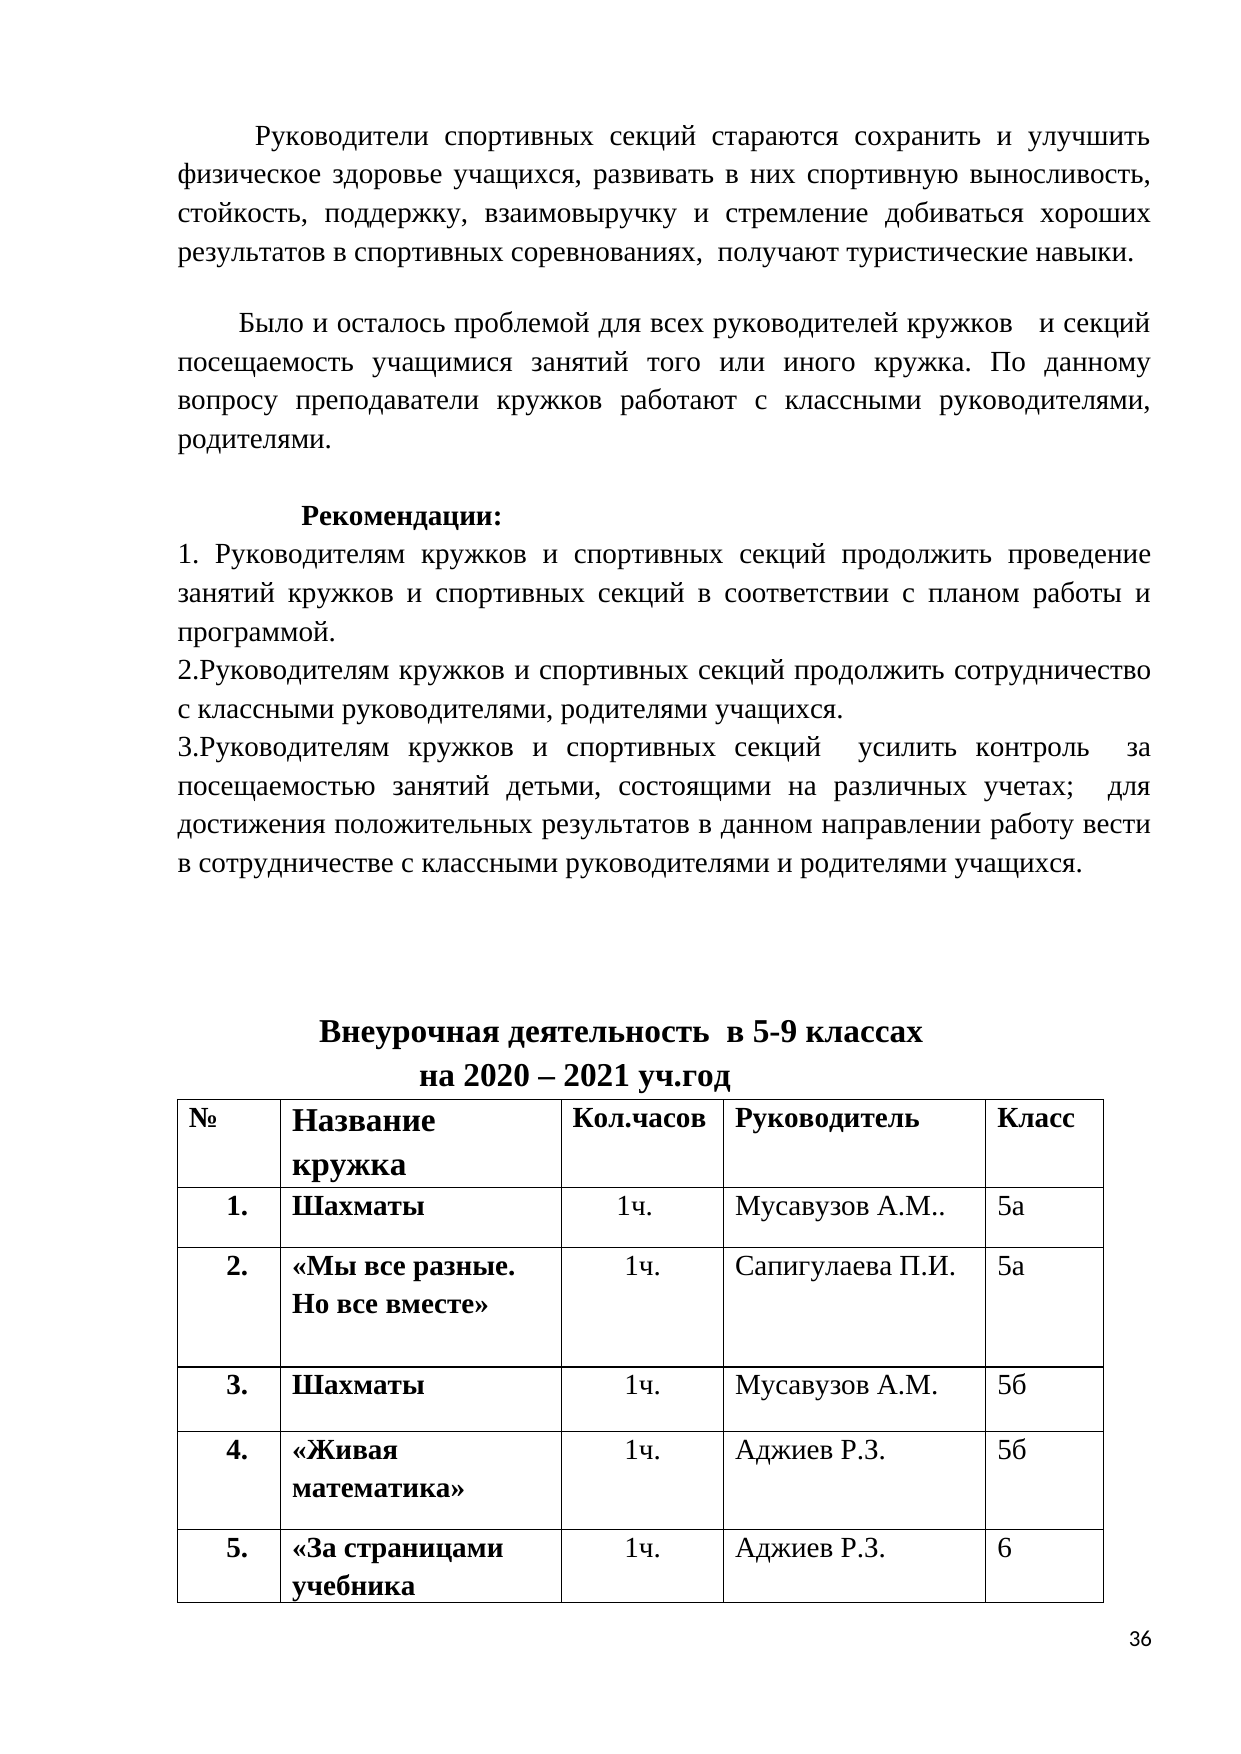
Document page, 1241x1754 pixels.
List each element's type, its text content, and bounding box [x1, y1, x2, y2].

table_cell [178, 1432, 280, 1529]
table_cell Аджиев Р.З. [724, 1432, 985, 1529]
text Рекомендации: [177, 498, 1152, 532]
table_cell [178, 1188, 280, 1247]
table_cell [178, 1530, 280, 1602]
table_cell [178, 1248, 280, 1366]
table_header № [178, 1100, 280, 1187]
table_header Руководитель [724, 1100, 985, 1187]
table_cell «Мы все разные. Но все вместе» [281, 1248, 561, 1366]
table_cell Шахматы [281, 1368, 561, 1431]
table_cell Мусавузов А.М.. [724, 1188, 985, 1247]
table_cell Сапигулаева П.И. [724, 1248, 985, 1366]
text на 2020 – 2021 уч.год [177, 1055, 1152, 1093]
table_cell Аджиев Р.З. [724, 1530, 985, 1602]
table_cell 1ч. [562, 1188, 723, 1247]
table_cell 1ч. [562, 1368, 723, 1431]
table_header Название кружка [281, 1100, 561, 1187]
table_header Кол.часов [562, 1100, 723, 1187]
text Внеурочная деятельность в 5-9 классах [177, 1011, 1152, 1049]
table_cell Шахматы [281, 1188, 561, 1247]
table_cell 5б [986, 1368, 1103, 1431]
text 1. Руководителям кружков и спортивных секций продолжить проведение занятий кружков и спортивных секций в соответствии с планом работы и программой. [177, 537, 1152, 647]
table_cell 6 [986, 1530, 1103, 1602]
table_cell 1ч. [562, 1432, 723, 1529]
text 2.Руководителям кружков и спортивных секций продолжить сотрудничество с классными руководителями, родителями учащихся. [177, 652, 1152, 724]
table_cell [178, 1368, 280, 1431]
table_cell 1ч. [562, 1530, 723, 1602]
text Было и осталось проблемой для всех руководителей кружков и секций посещаемость учащимися занятий того или иного кружка. По данному вопросу преподаватели кружков работают с классными руководителями, родителями. [177, 305, 1152, 454]
table_cell 5б [986, 1432, 1103, 1529]
table_cell Мусавузов А.М. [724, 1368, 985, 1431]
text 3.Руководителям кружков и спортивных секций усилить контроль за посещаемостью занятий детьми, состоящими на различных учетах; для достижения положительных результатов в данном направлении работу вести в сотрудничестве с классными руководителями и родителями учащихся. [177, 729, 1152, 878]
table_cell 1ч. [562, 1248, 723, 1366]
table_cell 5а [986, 1188, 1103, 1247]
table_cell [281, 1530, 561, 1602]
text Руководители спортивных секций стараются сохранить и улучшить физическое здоровье учащихся, развивать в них спортивную выносливость, стойкость, поддержку, взаимовыручку и стремление добиваться хороших результатов в спортивных соревнованиях, получают туристические навыки. [177, 118, 1152, 267]
table_cell 5а [986, 1248, 1103, 1366]
table_header Класс [986, 1100, 1103, 1187]
table_cell «Живая математика» [281, 1432, 561, 1529]
